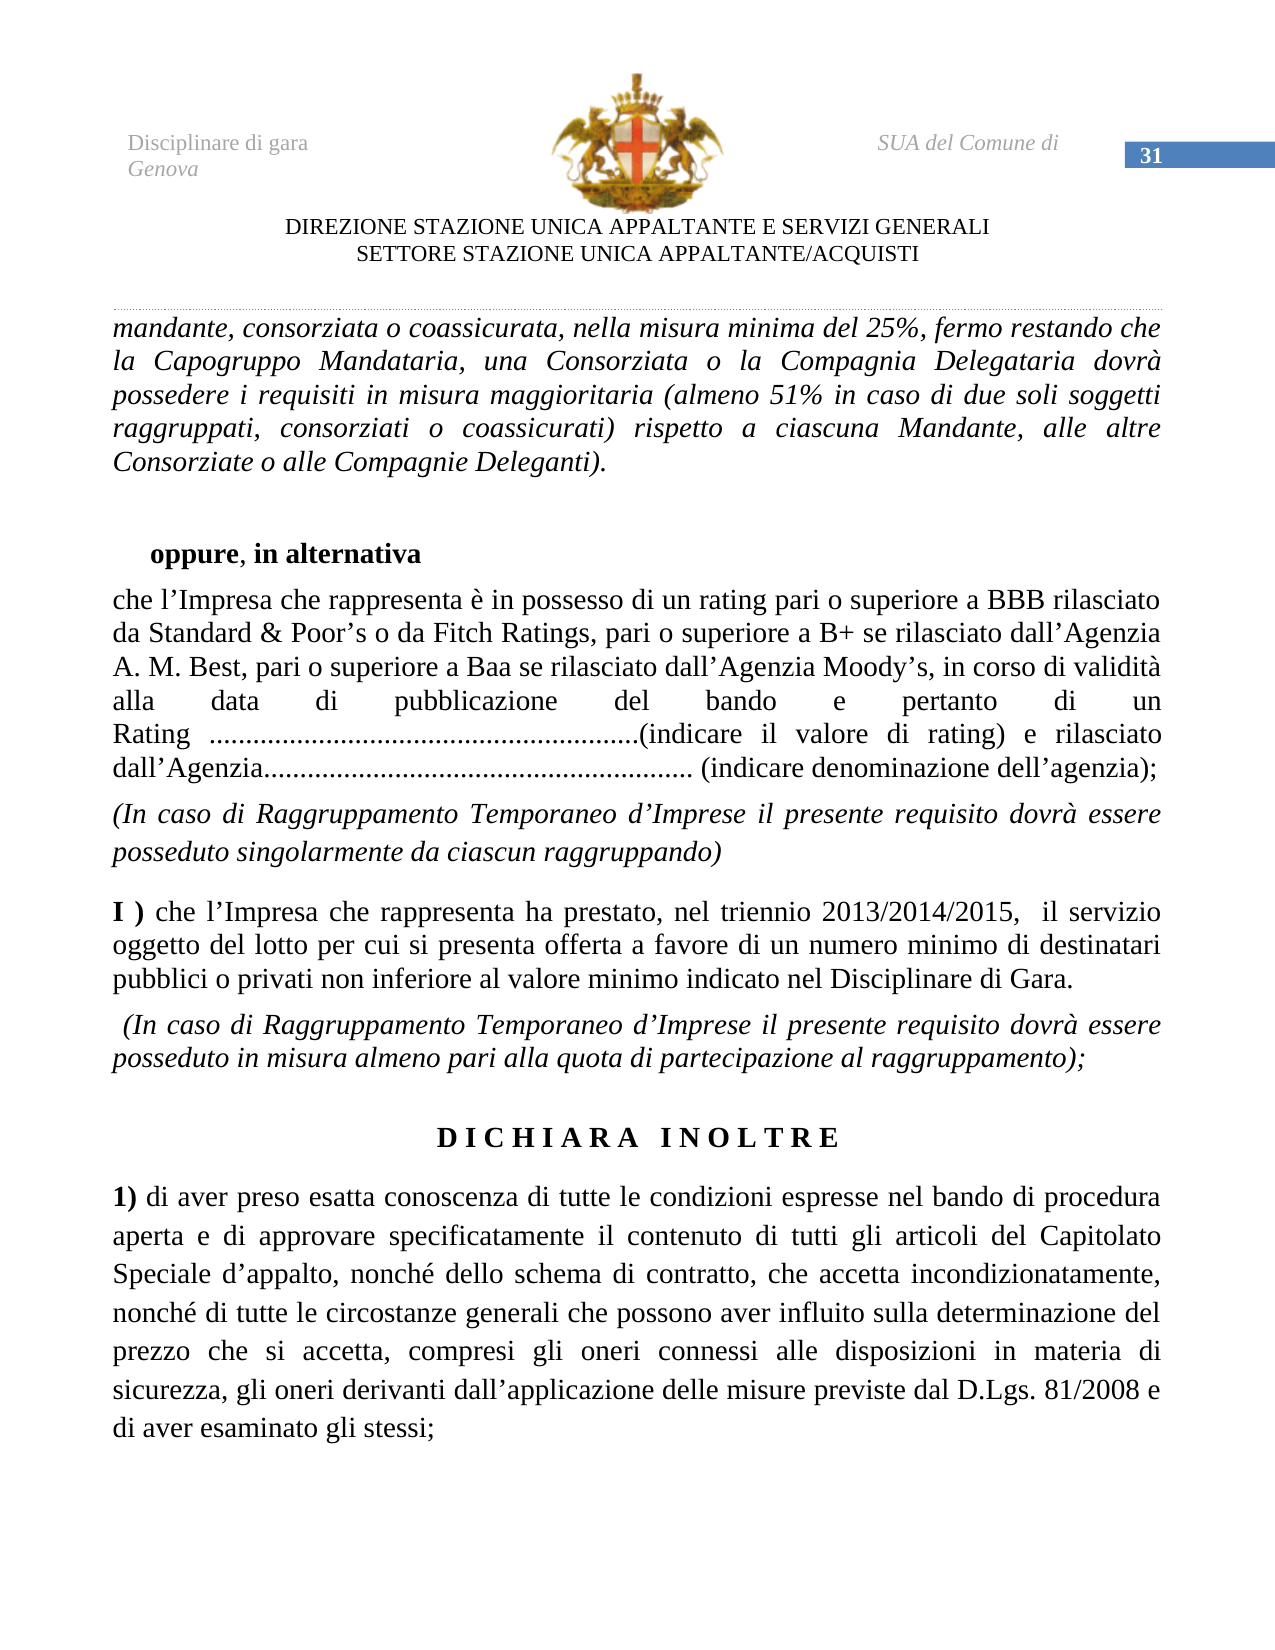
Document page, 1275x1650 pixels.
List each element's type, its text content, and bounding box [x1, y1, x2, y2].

text 1) di aver preso esatta conoscenza di tutte le condizioni espresse nel bando di procedura aperta e di approvare specificatamente il contenuto di tutti gli articoli del Capitolato Speciale d’appalto, nonché dello schema di contratto, che accetta incondizionatamente, nonché di tutte le circostanze generali che possono aver influito sulla determinazione del prezzo che si accetta, compresi gli oneri connessi alle disposizioni in materia di sicurezza, gli oneri derivanti dall’applicazione delle misure previste dal D.Lgs. 81/2008 e di aver esaminato gli stessi; [112, 1179, 1162, 1444]
picture [546, 73, 729, 214]
text I ) che l’Impresa che rappresenta ha prestato, nel triennio 2013/2014/2015, il servizio oggetto del lotto per cui si presenta offerta a favore di un numero minimo di destinatari pubblici o privati non inferiore al valore minimo indicato nel Disciplinare di Gara. [112, 894, 1162, 994]
text D I C H I A R A I N O L T R E [112, 1120, 1162, 1153]
text (In caso di Raggruppamento Temporaneo d’Imprese il presente requisito dovrà essere posseduto in misura almeno pari alla quota di partecipazione al raggruppamento); [112, 1007, 1162, 1074]
text (In caso di Raggruppamento Temporaneo d’Imprese il presente requisito dovrà essere posseduto singolarmente da ciascun raggruppando) [112, 796, 1162, 868]
list oppure, in alternativa [150, 536, 1162, 569]
text che l’Impresa che rappresenta è in possesso di un rating pari o superiore a BBB rilasciato da Standard & Poor’s o da Fitch Ratings, pari o superiore a B+ se rilasciato dall’Agenzia A. M. Best, pari o superiore a Baa se rilasciato dall’Agenzia Moody’s, in corso di validità alla data di pubblicazione del bando e pertanto di un Rating ...........................................................(indicare il valore di rating) e rilasciato dall’Agenzia........................................................... (indicare denominazione dell’agenzia); [112, 582, 1162, 783]
